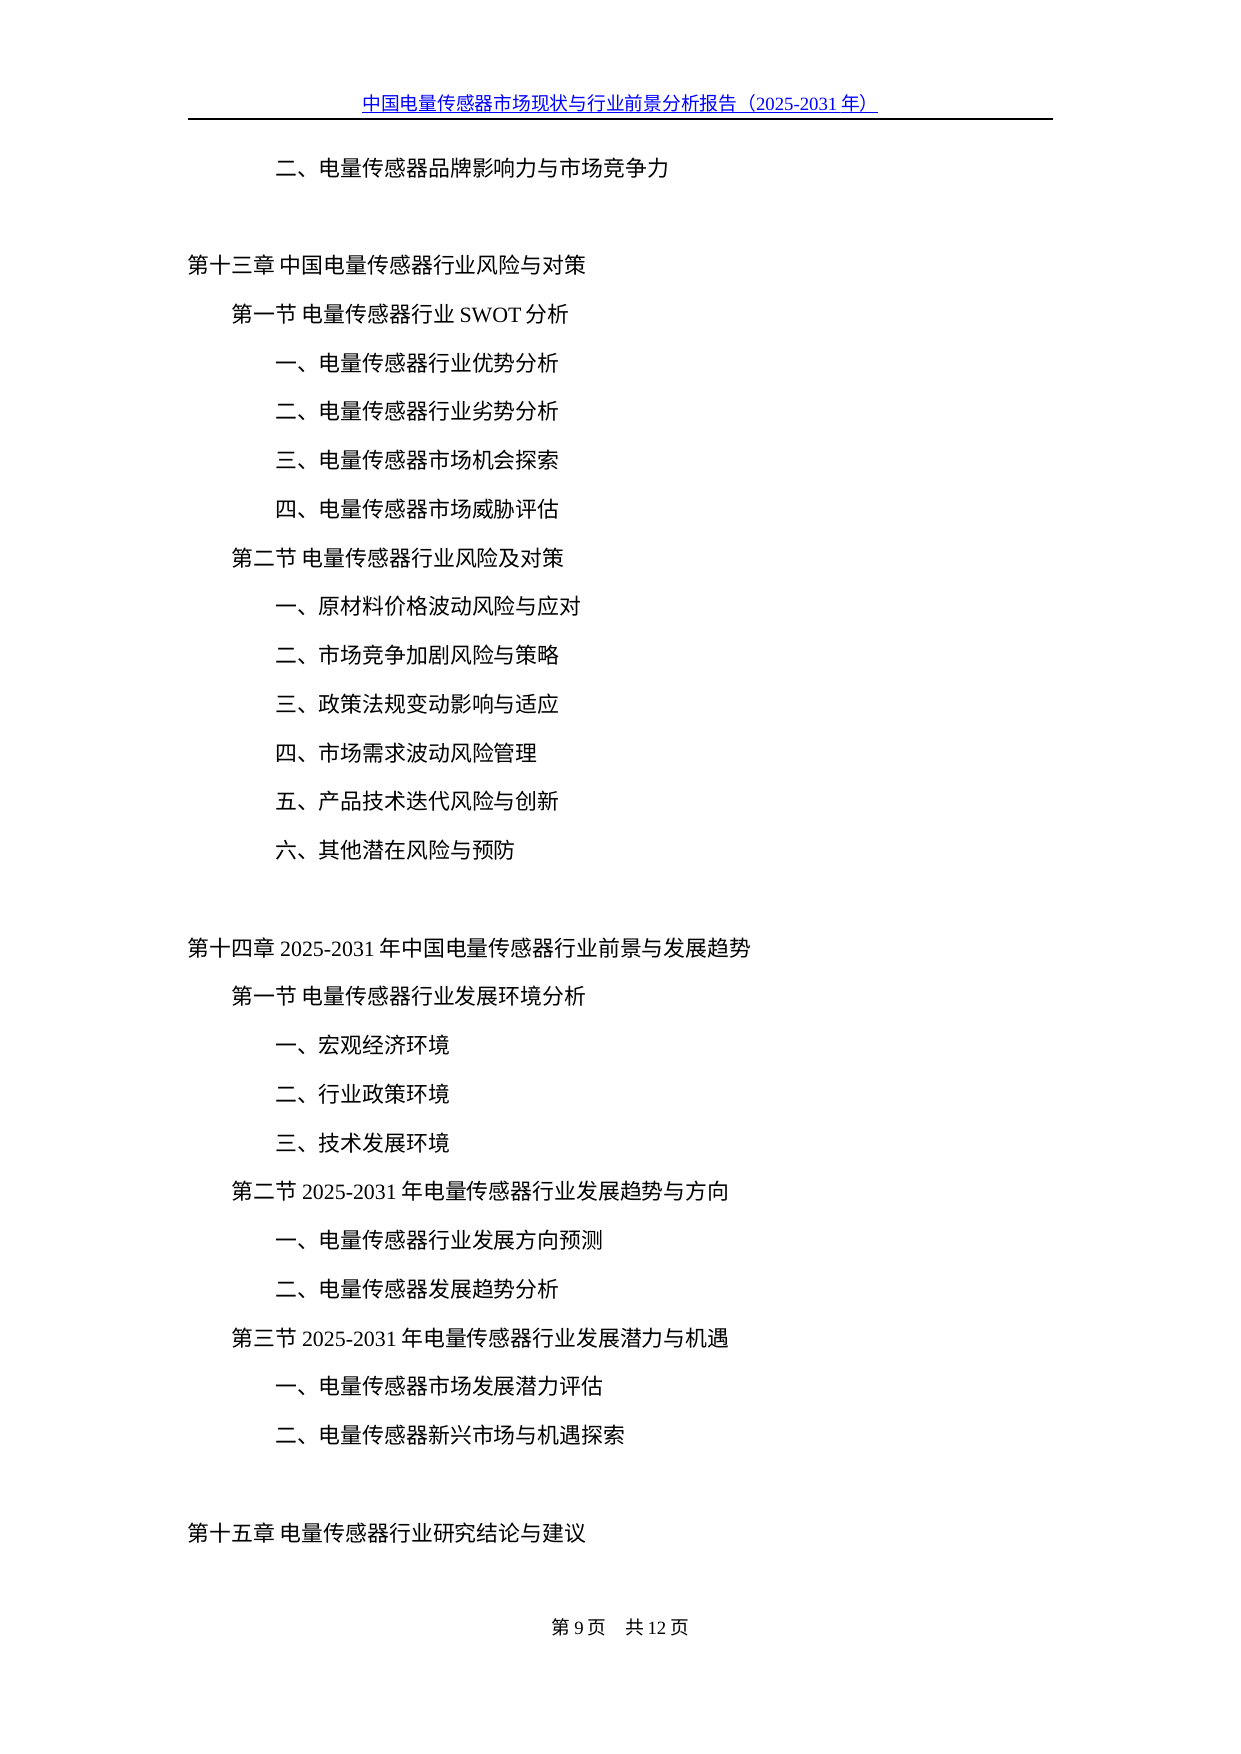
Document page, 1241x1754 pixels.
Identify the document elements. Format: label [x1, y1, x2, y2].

text [187, 150, 1053, 1548]
